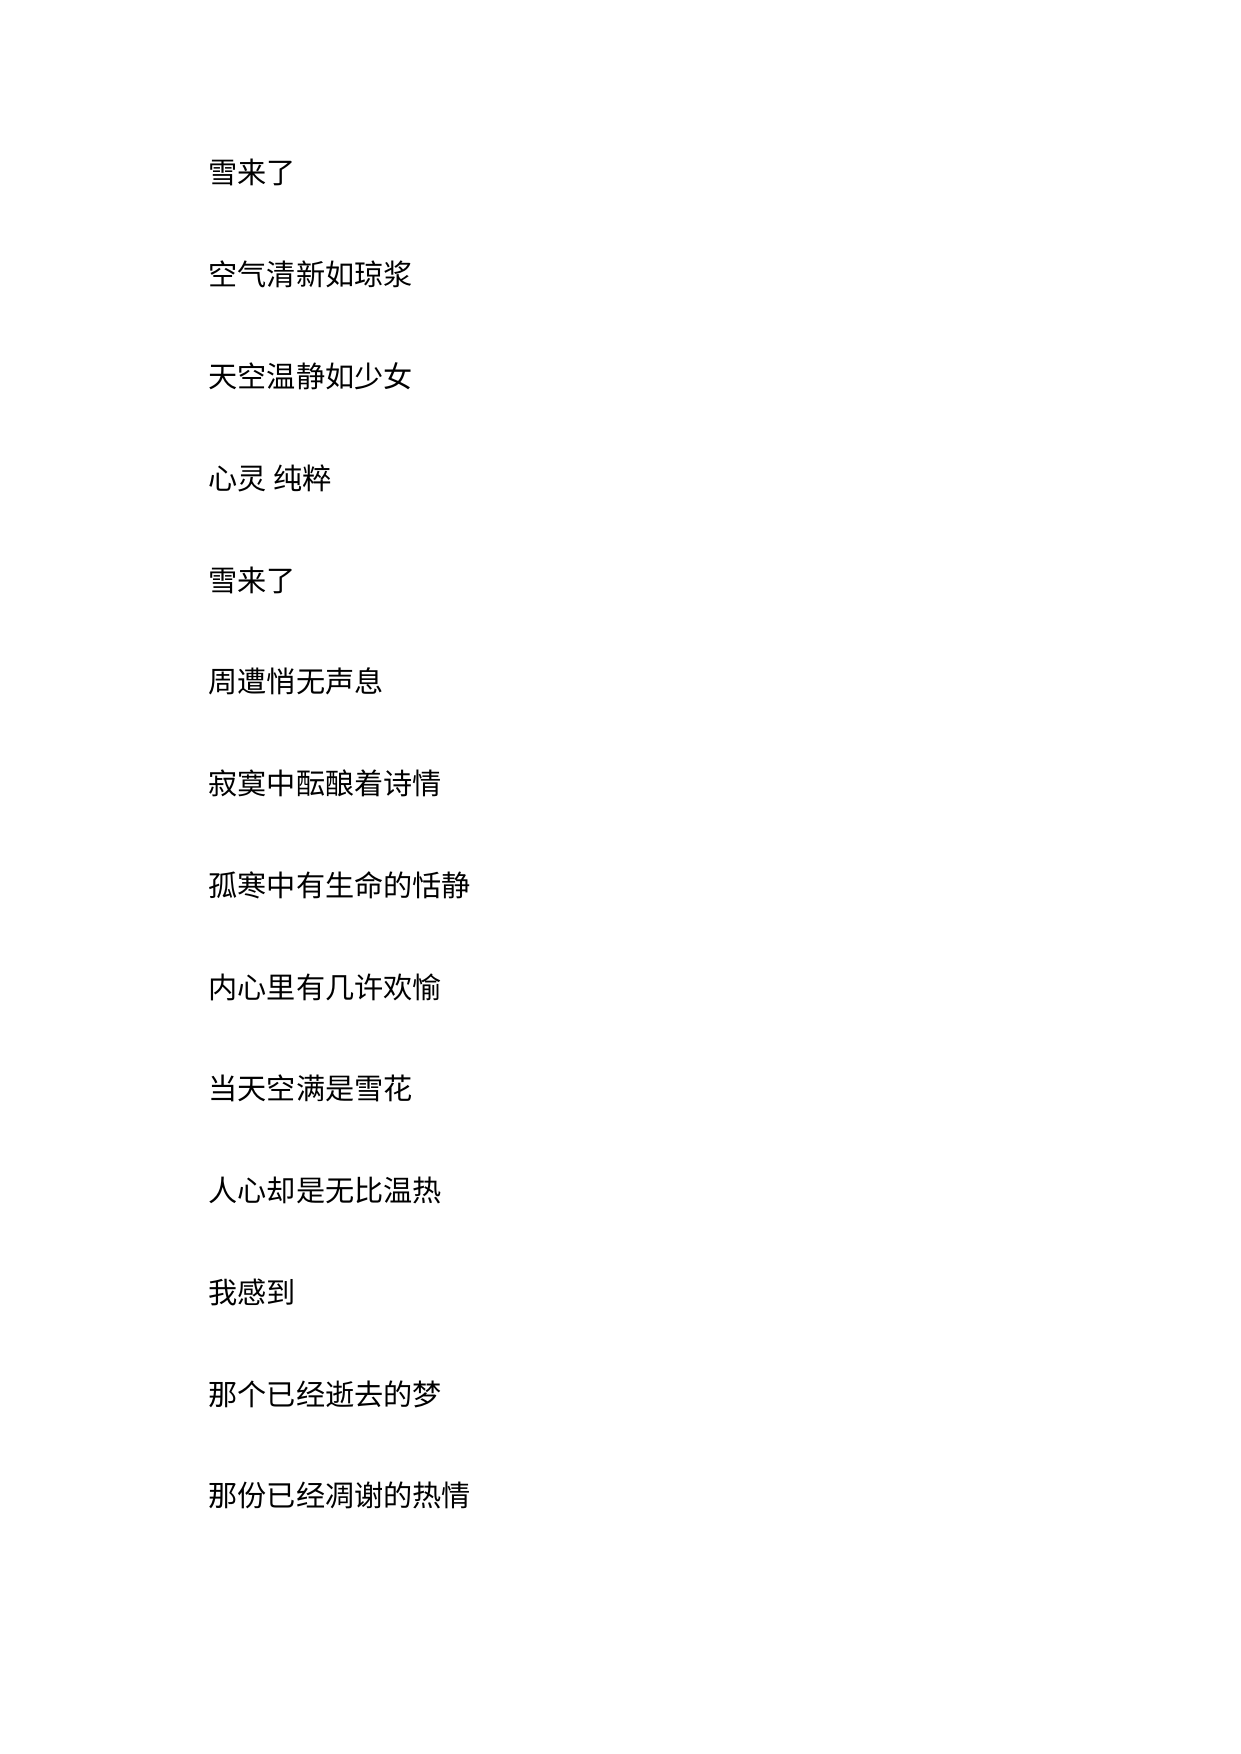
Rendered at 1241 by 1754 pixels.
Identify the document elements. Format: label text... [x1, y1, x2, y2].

text 孤寒中有生命的恬静 [150, 862, 1090, 905]
text 我感到 [150, 1269, 1090, 1312]
text 人心却是无比温热 [150, 1168, 1090, 1210]
text 雪来了 [150, 150, 1090, 192]
text 内心里有几许欢愉 [150, 964, 1090, 1006]
text 当天空满是雪花 [150, 1066, 1090, 1108]
text 心灵 纯粹 [150, 455, 1090, 498]
text 空气清新如琼浆 [150, 252, 1090, 294]
text 天空温静如少女 [150, 353, 1090, 396]
text 那个已经逝去的梦 [150, 1371, 1090, 1413]
text 那份已经凋谢的热情 [150, 1473, 1090, 1515]
text 雪来了 [150, 557, 1090, 599]
text 周遭悄无声息 [150, 659, 1090, 701]
text 寂寞中酝酿着诗情 [150, 761, 1090, 803]
